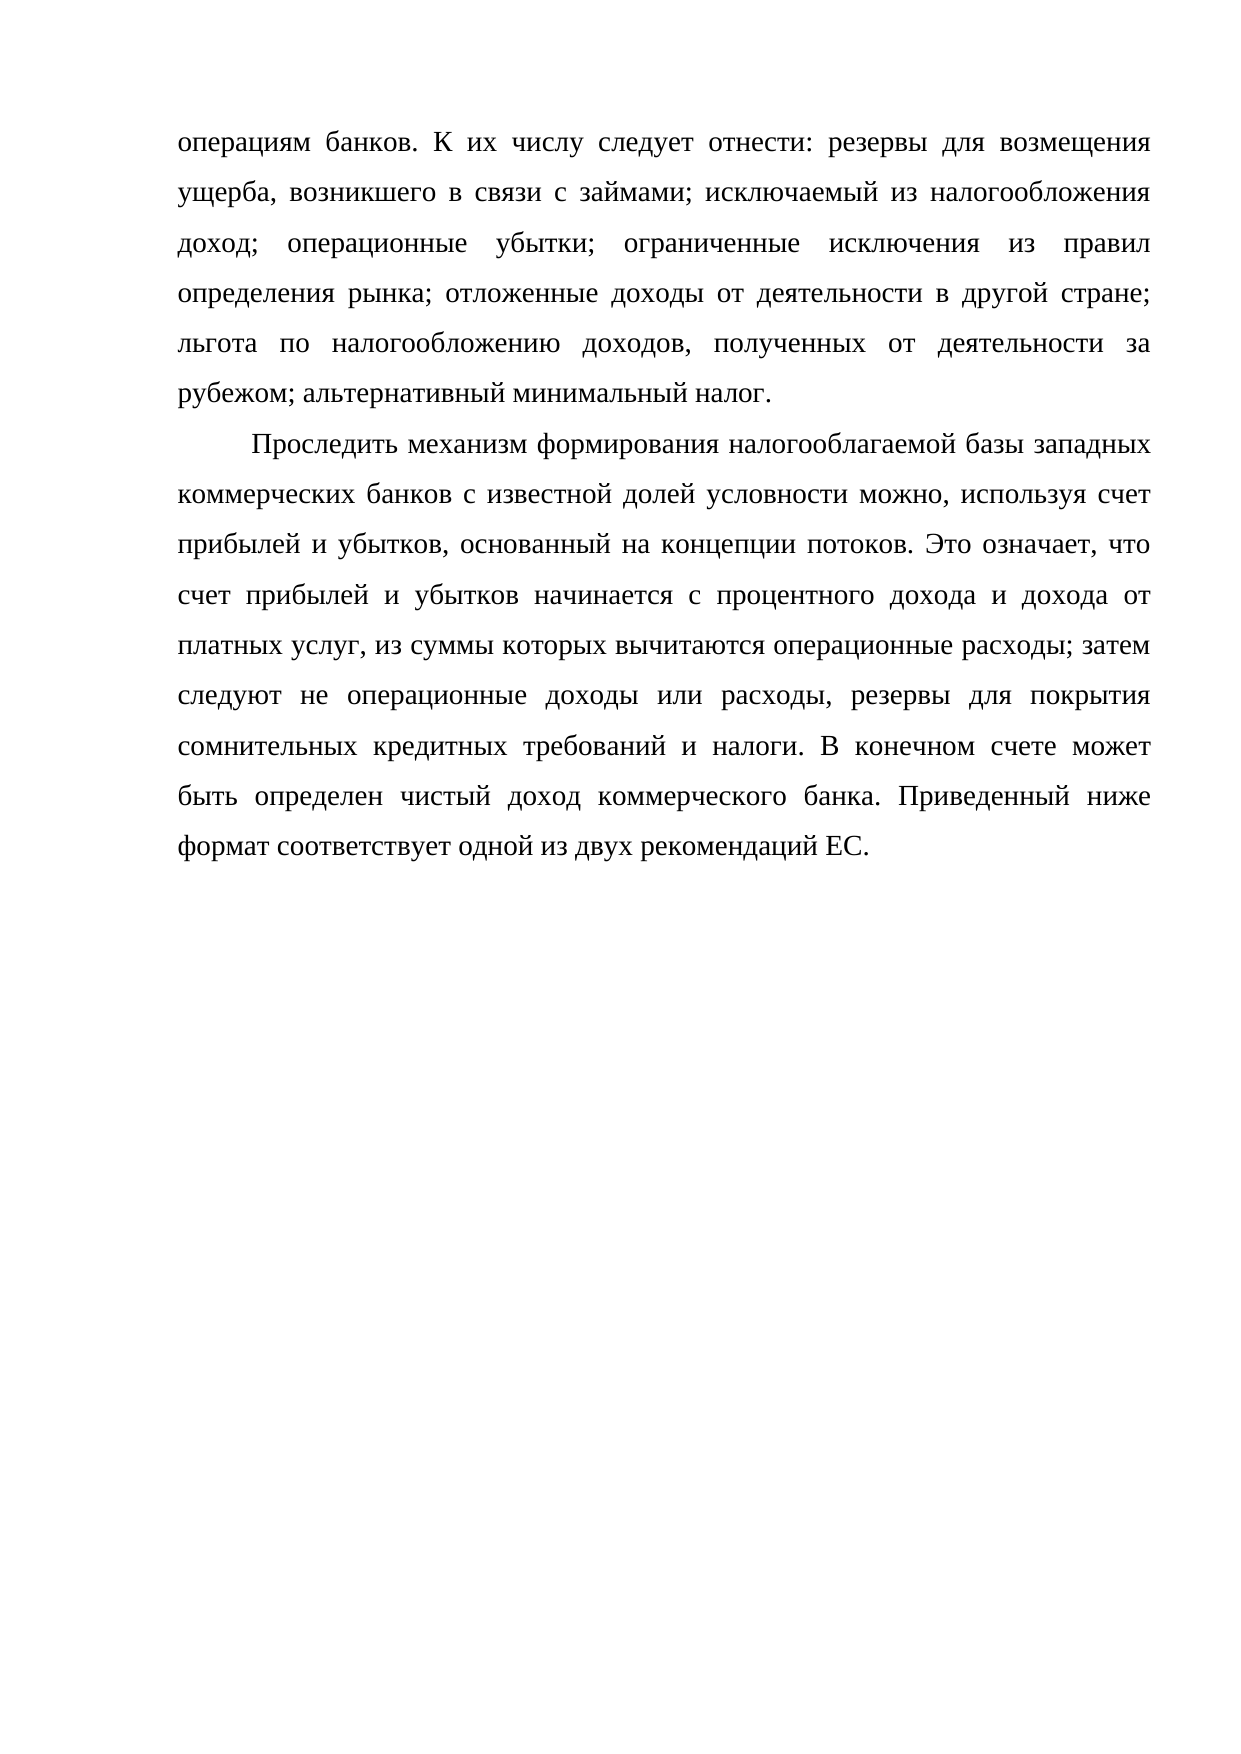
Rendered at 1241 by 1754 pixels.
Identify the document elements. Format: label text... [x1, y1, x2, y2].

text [177, 124, 1152, 409]
text Проследить механизм формирования налогооблагаемой базы западных коммерческих банков с известной долей условности можно, используя счет прибылей и убытков, основанный на концепции потоков. Это означает, что счет прибылей и убытков начинается с процентного дохода и дохода от платных услуг, из суммы которых вычитаются операционные расходы; затем следуют не операционные доходы или расходы, резервы для покрытия сомнительных кредитных требований и налоги. В конечном счете может быть определен чистый доход коммерческого банка. Приведенный ниже формат соответствует одной из двух рекомендаций ЕС. [177, 426, 1152, 862]
